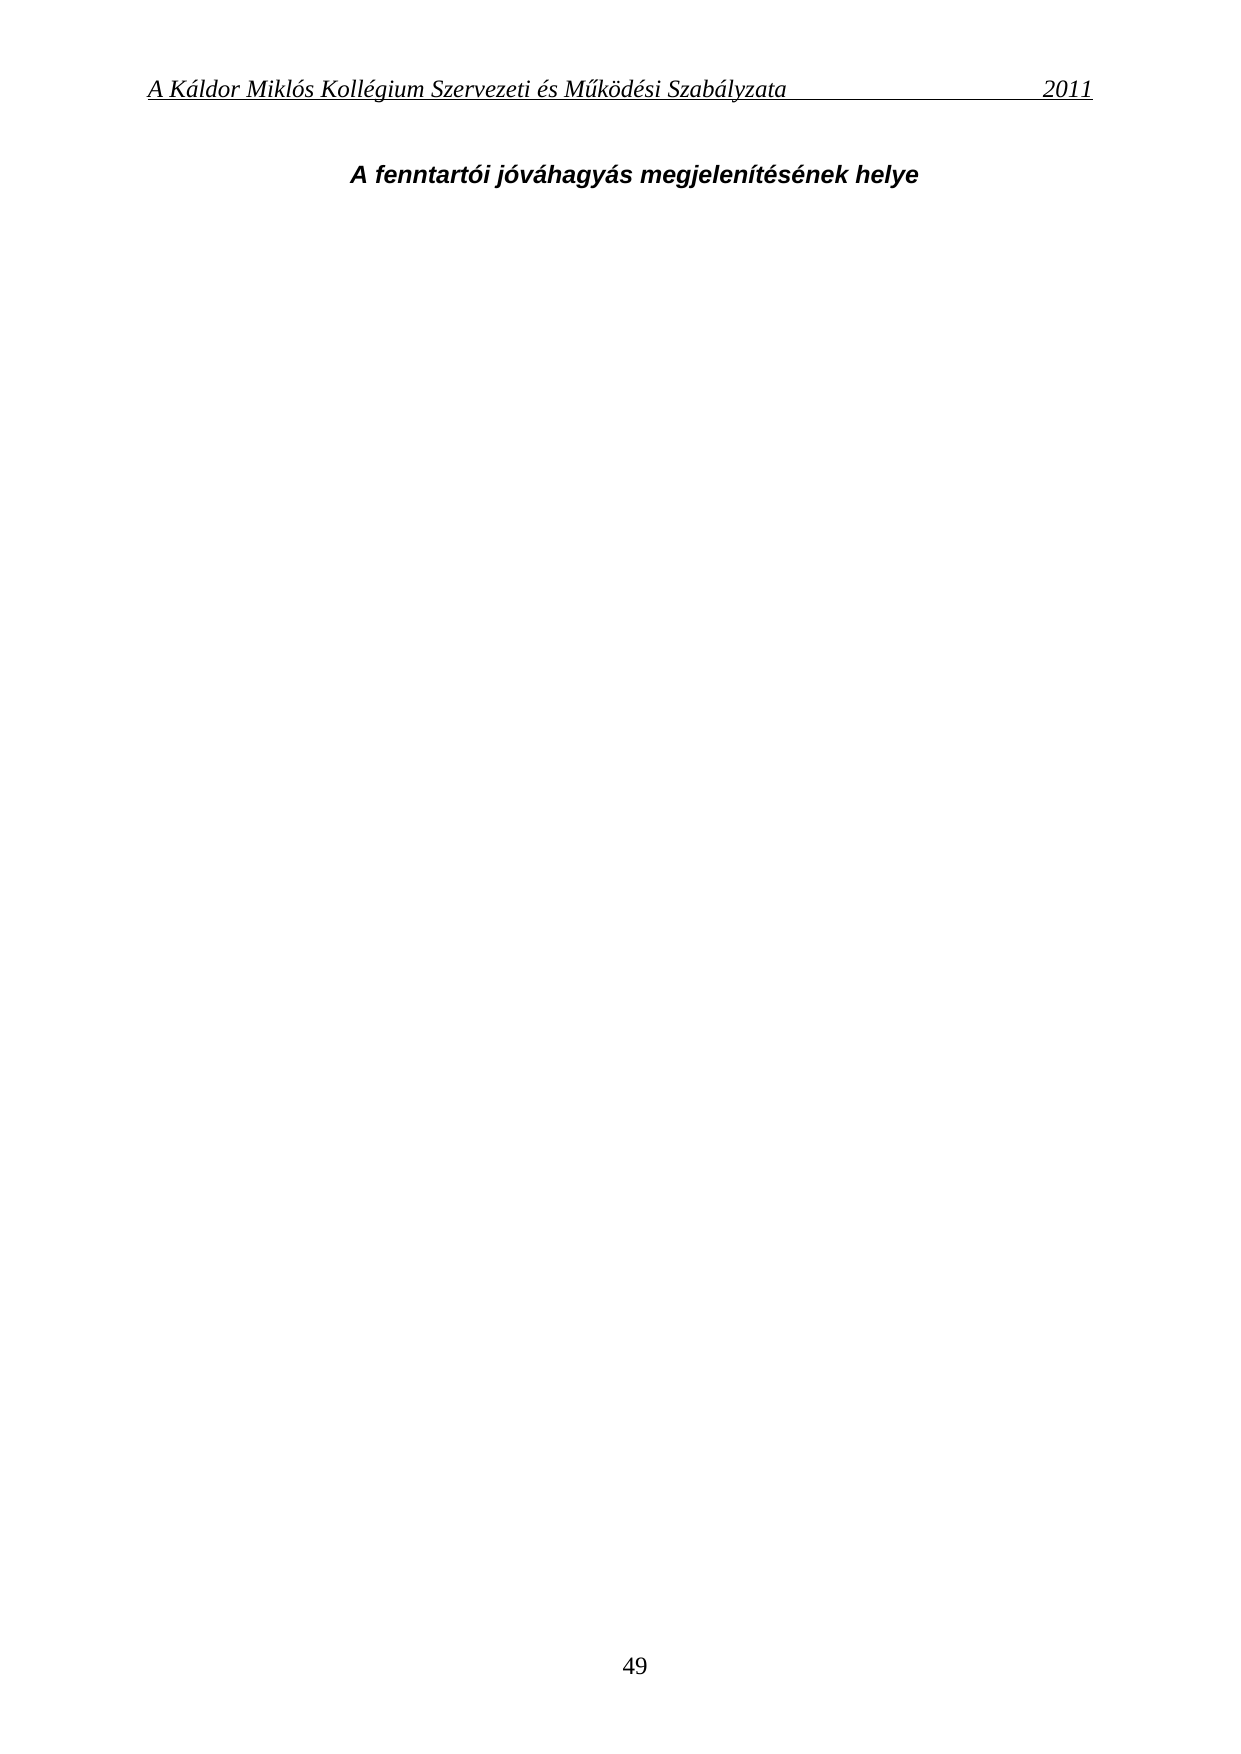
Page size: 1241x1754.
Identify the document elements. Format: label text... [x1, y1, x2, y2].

text A fenntartói jóváhagyás megjelenítésének helye [148, 160, 1122, 189]
